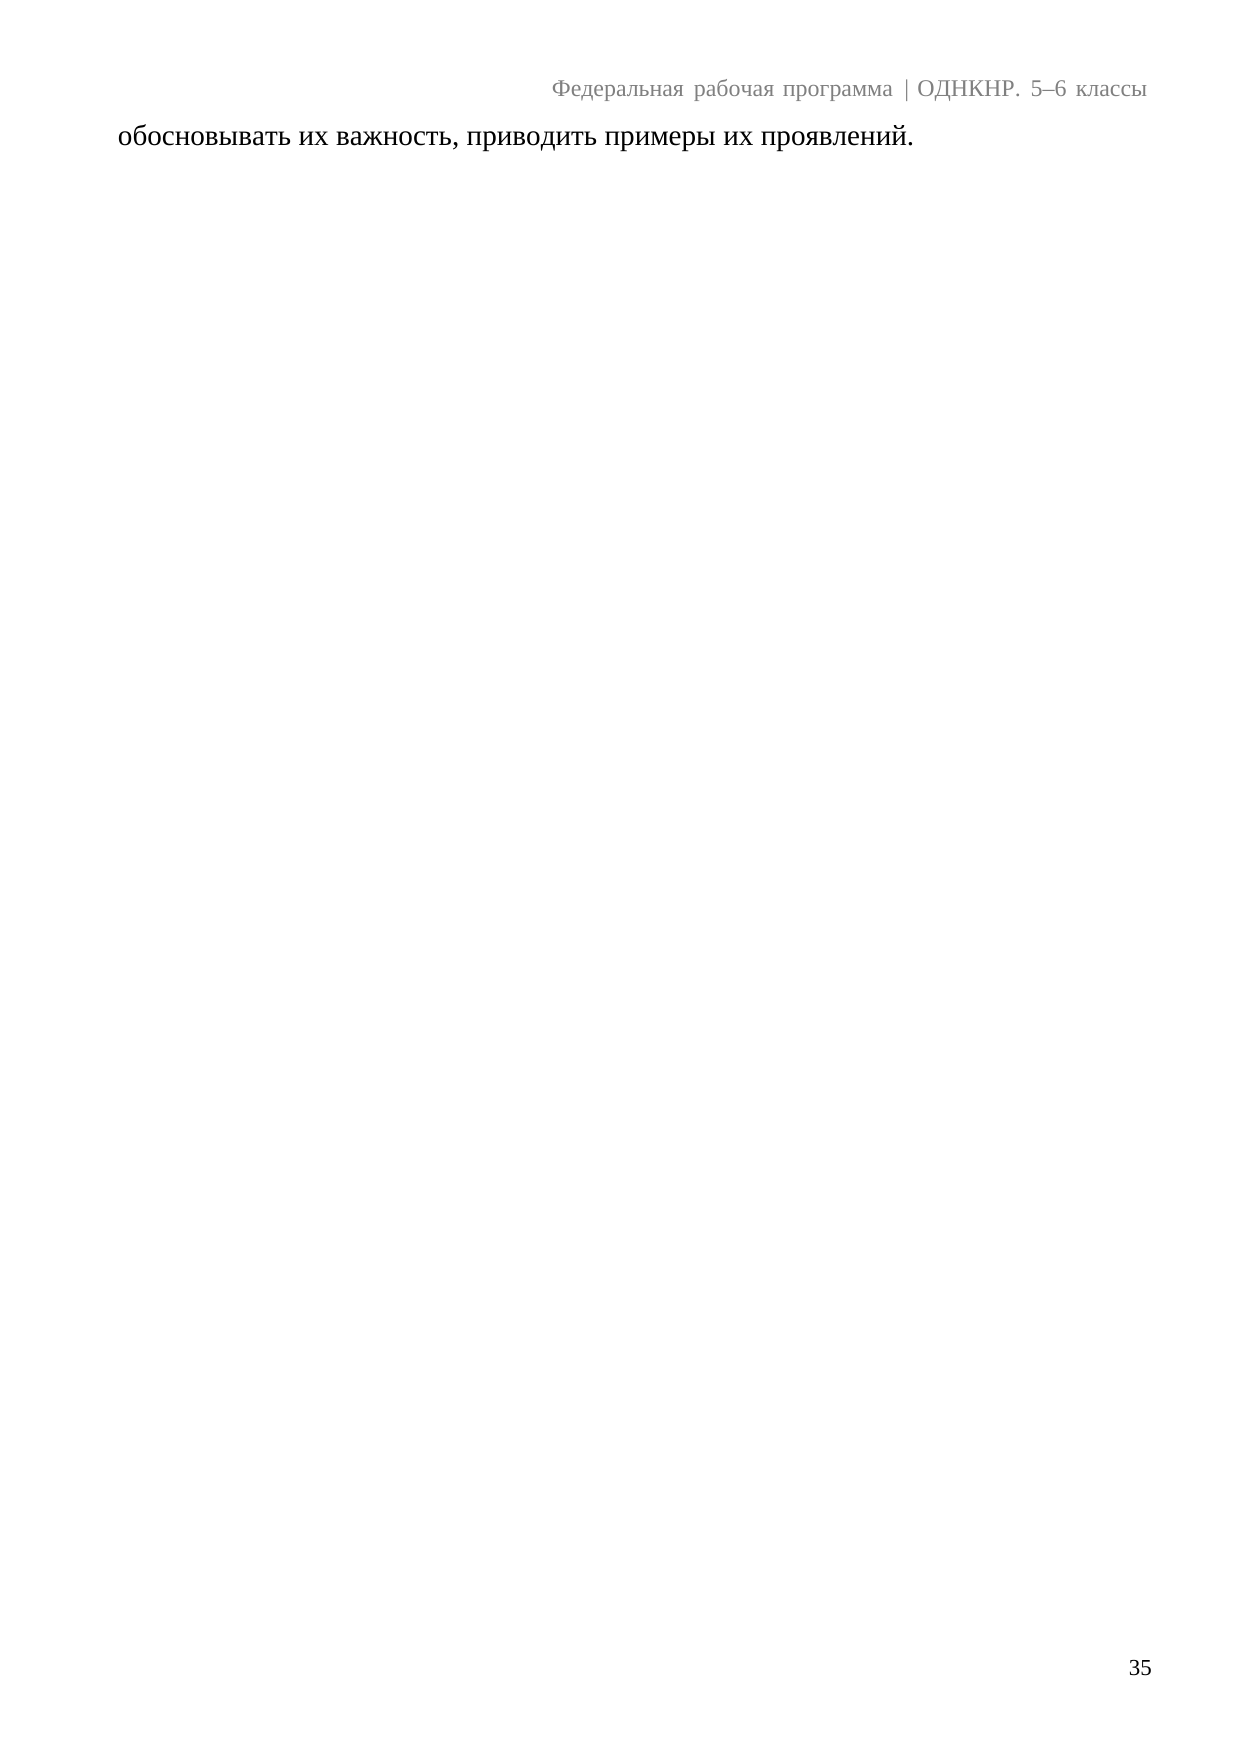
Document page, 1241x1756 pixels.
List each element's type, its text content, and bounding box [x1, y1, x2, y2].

text обосновывать их важность, приводить примеры их проявлений. [118, 119, 1163, 152]
